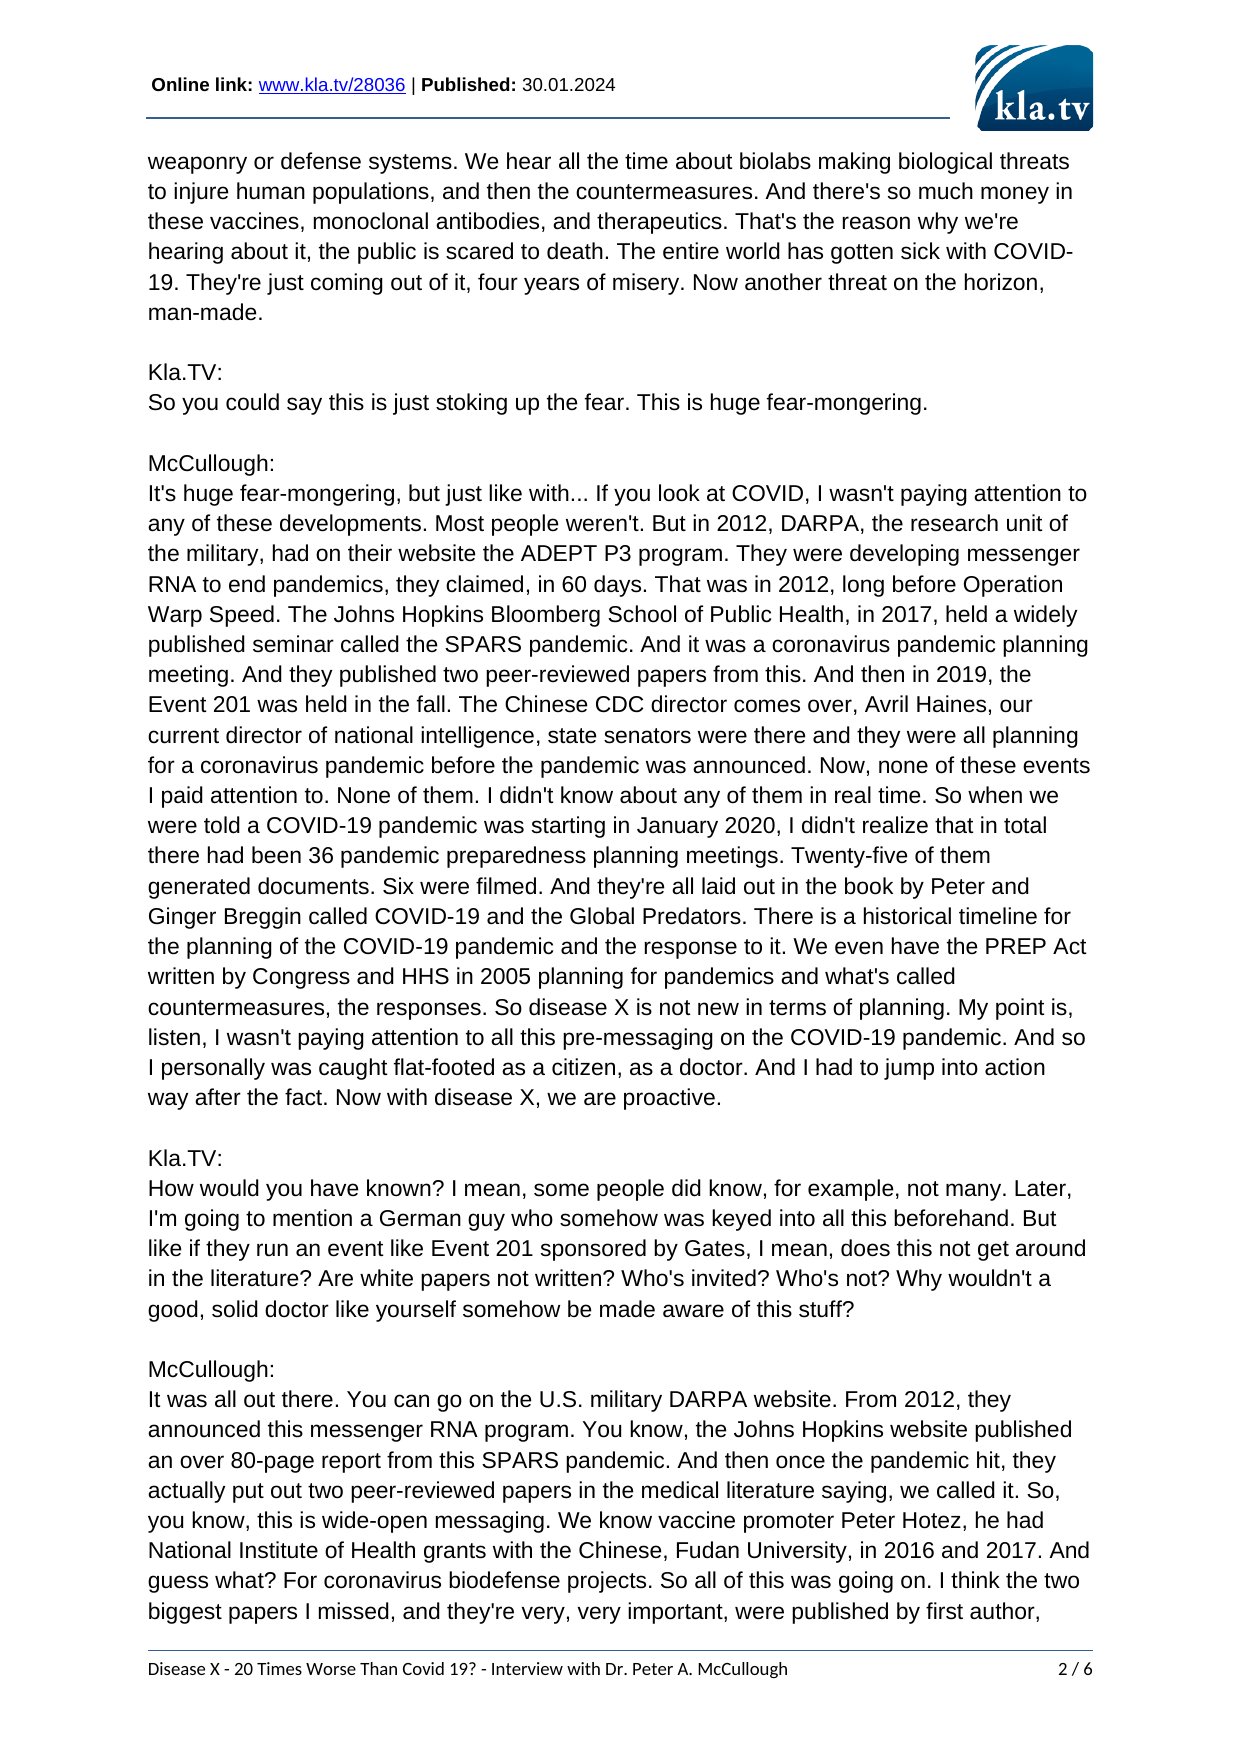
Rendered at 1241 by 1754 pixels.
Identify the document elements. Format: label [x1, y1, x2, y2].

text [148, 148, 1093, 1624]
